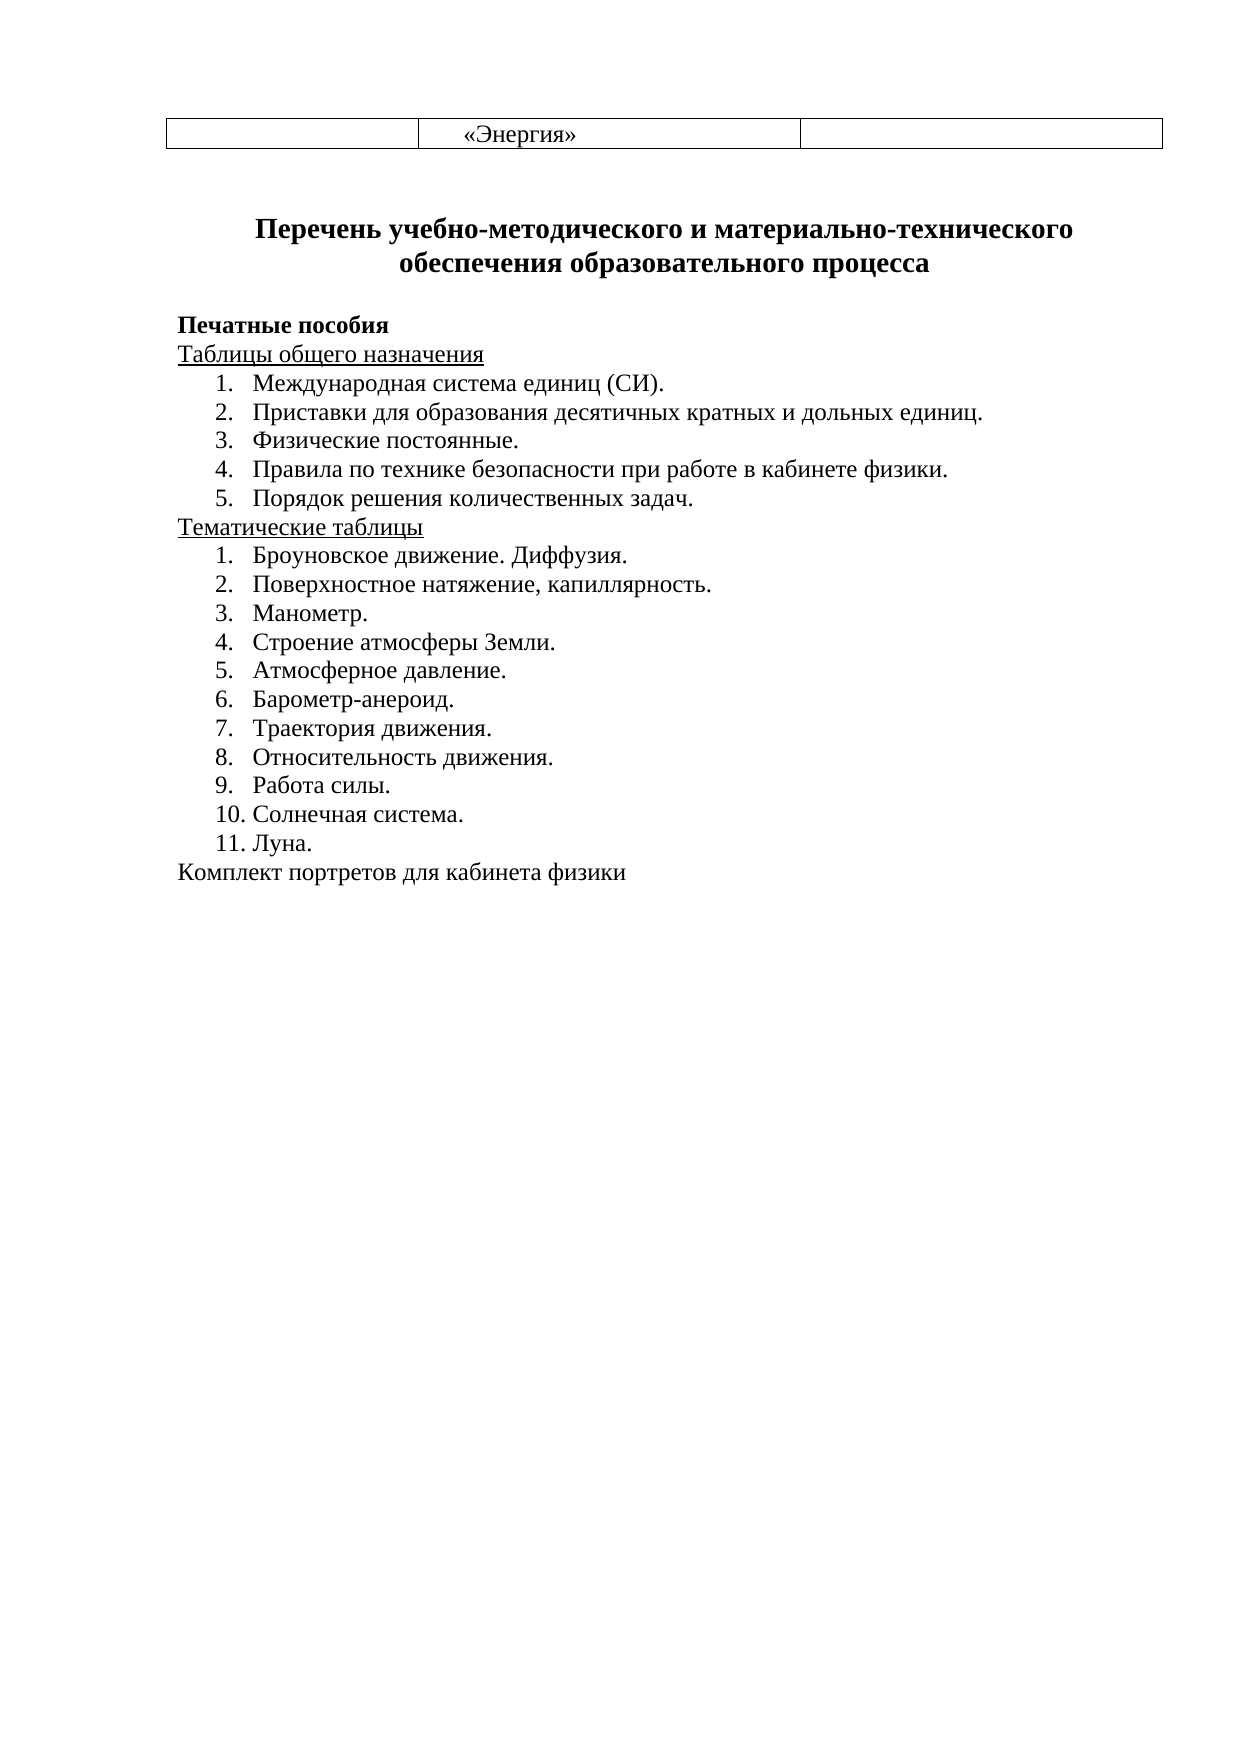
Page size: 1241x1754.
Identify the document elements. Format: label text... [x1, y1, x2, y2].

list Манометр. [215, 598, 1152, 627]
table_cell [419, 119, 800, 148]
text Печатные пособия [177, 311, 1152, 339]
text Перечень учебно-методического и материально-технического обеспечения образовательного процесса [177, 211, 1152, 278]
list Относительность движения. [215, 742, 1152, 771]
list Приставки для образования десятичных кратных и дольных единиц. [215, 397, 1152, 426]
list Барометр-анероид. [215, 684, 1152, 713]
list Международная система единиц (СИ). [215, 368, 1152, 397]
list Поверхностное натяжение, капиллярность. [215, 569, 1152, 598]
list Работа силы. [215, 771, 1152, 799]
text Тематические таблицы [177, 512, 1152, 541]
list Правила по технике безопасности при работе в кабинете физики. [215, 454, 1152, 483]
list Строение атмосферы Земли. [215, 627, 1152, 656]
list Луна. [215, 828, 1152, 857]
list Атмосферное давление. [215, 656, 1152, 684]
text Комплект портретов для кабинета физики [177, 857, 1152, 886]
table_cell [801, 119, 1162, 148]
list Траектория движения. [215, 713, 1152, 742]
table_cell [167, 119, 418, 148]
text Таблицы общего назначения [177, 339, 1152, 368]
list Порядок решения количественных задач. [215, 483, 1152, 512]
list Физические постоянные. [215, 426, 1152, 454]
list Солнечная система. [215, 799, 1152, 828]
list Броуновское движение. Диффузия. [215, 541, 1152, 569]
